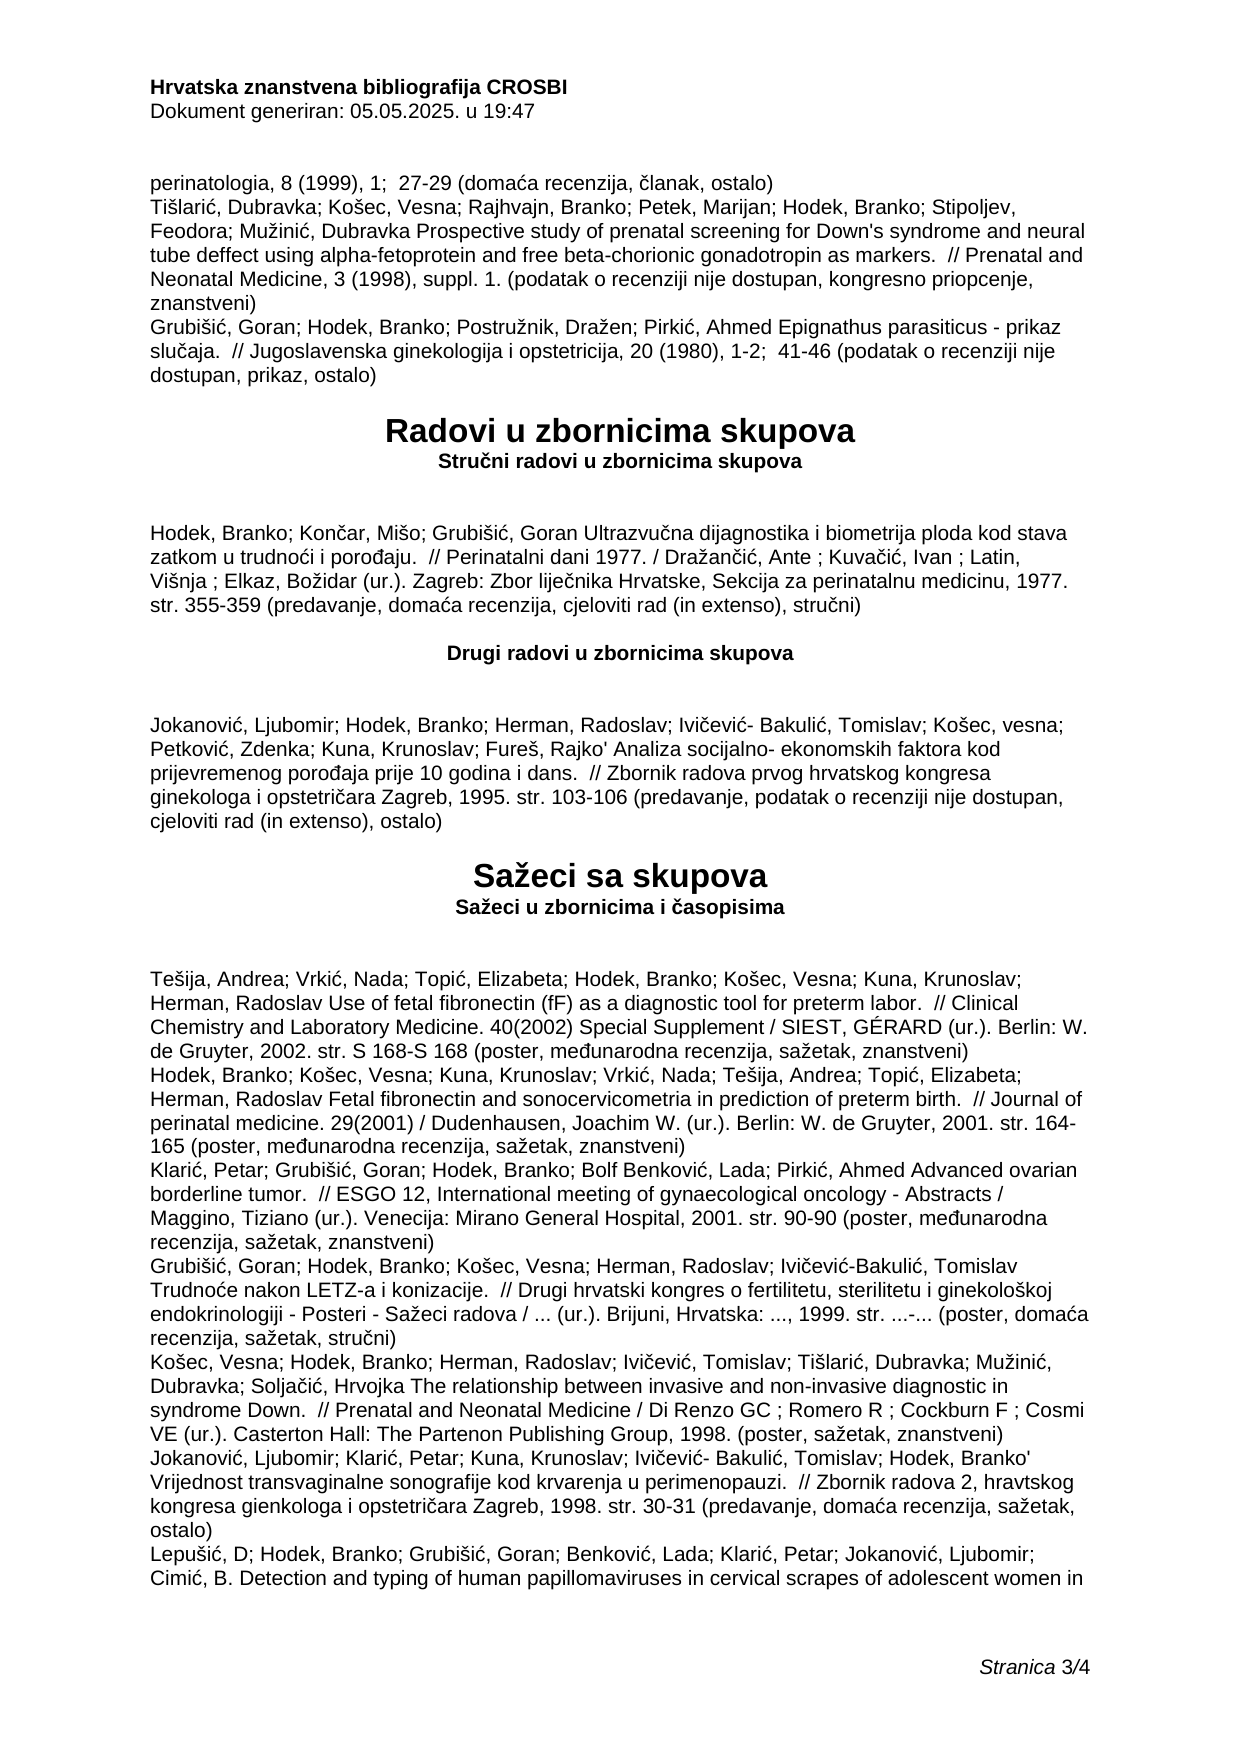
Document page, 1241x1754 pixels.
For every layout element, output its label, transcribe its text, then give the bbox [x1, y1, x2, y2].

text Jokanović, Ljubomir; Hodek, Branko; Herman, Radoslav; Ivičević- Bakulić, Tomislav; Košec, vesna; Petković, Zdenka; Kuna, Krunoslav; Fureš, Rajko' [150, 713, 1090, 832]
text Hodek, Branko; Košec, Vesna; Kuna, Krunoslav; Vrkić, Nada; Tešija, Andrea; Topić, Elizabeta; Herman, Radoslav [150, 1062, 1090, 1158]
subtitle Stručni radovi u zbornicima skupova [150, 449, 1090, 473]
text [150, 171, 1090, 195]
text Hodek, Branko; Končar, Mišo; Grubišić, Goran [150, 521, 1090, 617]
text Tišlarić, Dubravka; Košec, Vesna; Rajhvajn, Branko; Petek, Marijan; Hodek, Branko; Stipoljev, Feodora; Mužinić, Dubravka [150, 195, 1090, 315]
text Jokanović, Ljubomir; Klarić, Petar; Kuna, Krunoslav; Ivičević- Bakulić, Tomislav; Hodek, Branko' [150, 1446, 1090, 1542]
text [150, 1542, 1090, 1589]
text Grubišić, Goran; Hodek, Branko; Postružnik, Dražen; Pirkić, Ahmed [150, 315, 1090, 387]
text Grubišić, Goran; Hodek, Branko; Košec, Vesna; Herman, Radoslav; Ivičević-Bakulić, Tomislav [150, 1254, 1090, 1350]
text Košec, Vesna; Hodek, Branko; Herman, Radoslav; Ivičević, Tomislav; Tišlarić, Dubravka; Mužinić, Dubravka; Soljačić, Hrvojka [150, 1350, 1090, 1446]
subtitle Drugi radovi u zbornicima skupova [150, 641, 1090, 665]
text Tešija, Andrea; Vrkić, Nada; Topić, Elizabeta; Hodek, Branko; Košec, Vesna; Kuna, Krunoslav; Herman, Radoslav [150, 967, 1090, 1062]
text Klarić, Petar; Grubišić, Goran; Hodek, Branko; Bolf Benković, Lada; Pirkić, Ahmed [150, 1158, 1090, 1254]
subtitle Radovi u zbornicima skupova [150, 411, 1090, 449]
subtitle Sažeci sa skupova [150, 856, 1090, 895]
subtitle Sažeci u zbornicima i časopisima [150, 895, 1090, 919]
